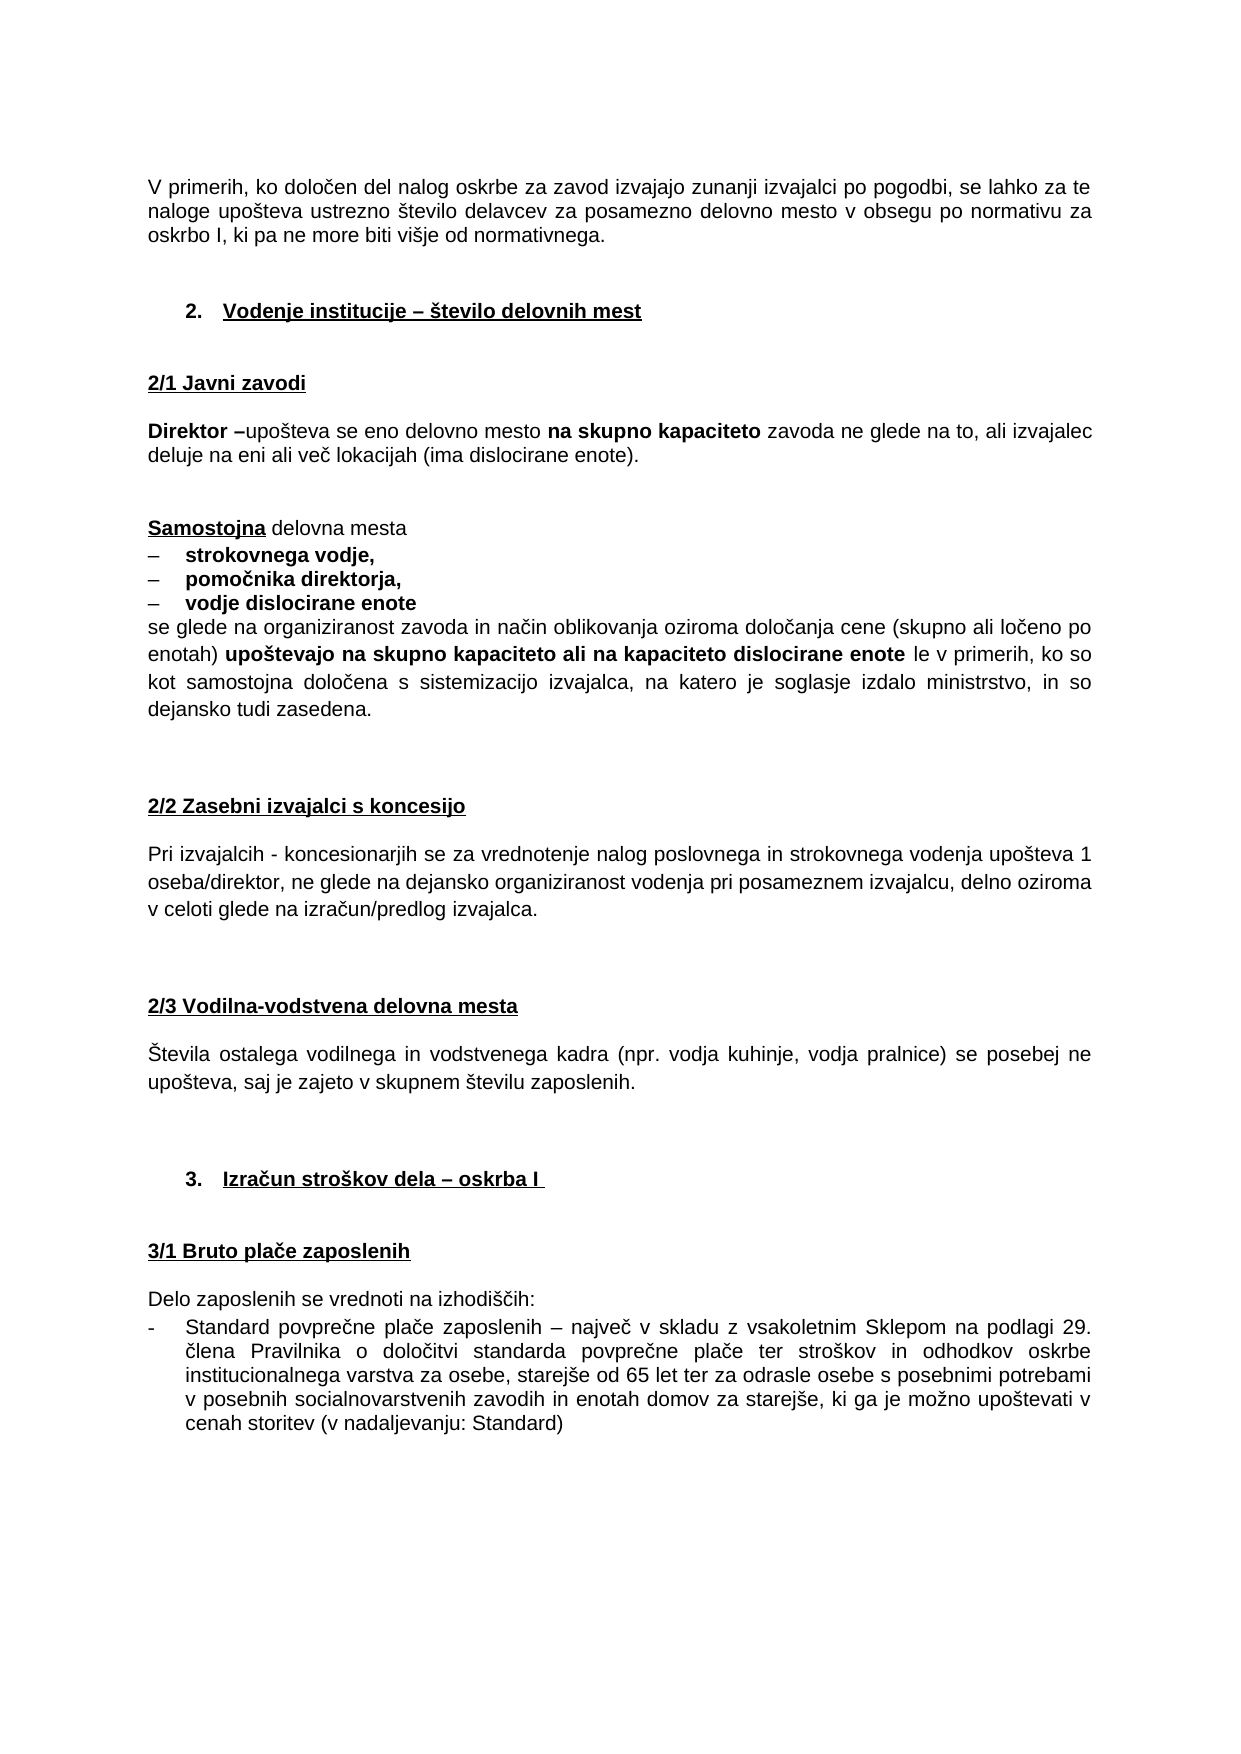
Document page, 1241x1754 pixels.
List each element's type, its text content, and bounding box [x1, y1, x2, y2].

list Izračun stroškov dela – oskrba I [185, 1166, 1093, 1190]
text 2/1 Javni zavodi [148, 371, 1093, 395]
list pomočnika direktorja, [148, 567, 1093, 591]
list Vodenje institucije – število delovnih mest [185, 298, 1093, 322]
text se glede na organiziranost zavoda in način oblikovanja oziroma določanja cene (skupno ali ločeno po enotah) upoštevajo na skupno kapaciteto ali na kapaciteto dislocirane enote le v primerih, ko so kot samostojna določena s sistemizacijo izvajalca, na katero je soglasje izdalo ministrstvo, in so dejansko tudi zasedena. [148, 615, 1093, 721]
text V primerih, ko določen del nalog oskrbe za zavod izvajajo zunanji izvajalci po pogodbi, se lahko za te naloge upošteva ustrezno število delavcev za posamezno delovno mesto v obsegu po normativu za oskrbo I, ki pa ne more biti višje od normativnega. [148, 175, 1093, 247]
text Delo zaposlenih se vrednoti na izhodiščih: [148, 1287, 1093, 1311]
text Pri izvajalcih - koncesionarjih se za vrednotenje nalog poslovnega in strokovnega vodenja upošteva 1 oseba/direktor, ne glede na dejansko organiziranost vodenja pri posameznem izvajalcu, delno oziroma v celoti glede na izračun/predlog izvajalca. [148, 842, 1093, 921]
text Števila ostalega vodilnega in vodstvenega kadra (npr. vodja kuhinje, vodja pralnice) se posebej ne upošteva, saj je zajeto v skupnem številu zaposlenih. [148, 1042, 1093, 1094]
subtitle Direktor –upošteva se eno delovno mesto na skupno kapaciteto zavoda ne glede na to, ali izvajalec deluje na eni ali več lokacijah (ima dislocirane enote). [148, 419, 1093, 467]
list vodje dislocirane enote [148, 591, 1093, 615]
text Samostojna delovna mesta [148, 515, 1093, 539]
list Standard povprečne plače zaposlenih – največ v skladu z vsakoletnim Sklepom na podlagi 29. člena Pravilnika o določitvi standarda povprečne plače ter stroškov in odhodkov oskrbe institucionalnega varstva za osebe, starejše od 65 let ter za odrasle osebe s posebnimi potrebami v posebnih socialnovarstvenih zavodih in enotah domov za starejše, ki ga je možno upoštevati v cenah storitev (v nadaljevanju: Standard) [148, 1314, 1093, 1434]
list strokovnega vodje, [148, 543, 1093, 567]
text 3/1 Bruto plače zaposlenih [148, 1239, 1093, 1263]
text 2/2 Zasebni izvajalci s koncesijo [148, 794, 1093, 818]
text 2/3 Vodilna-vodstvena delovna mesta [148, 994, 1093, 1018]
